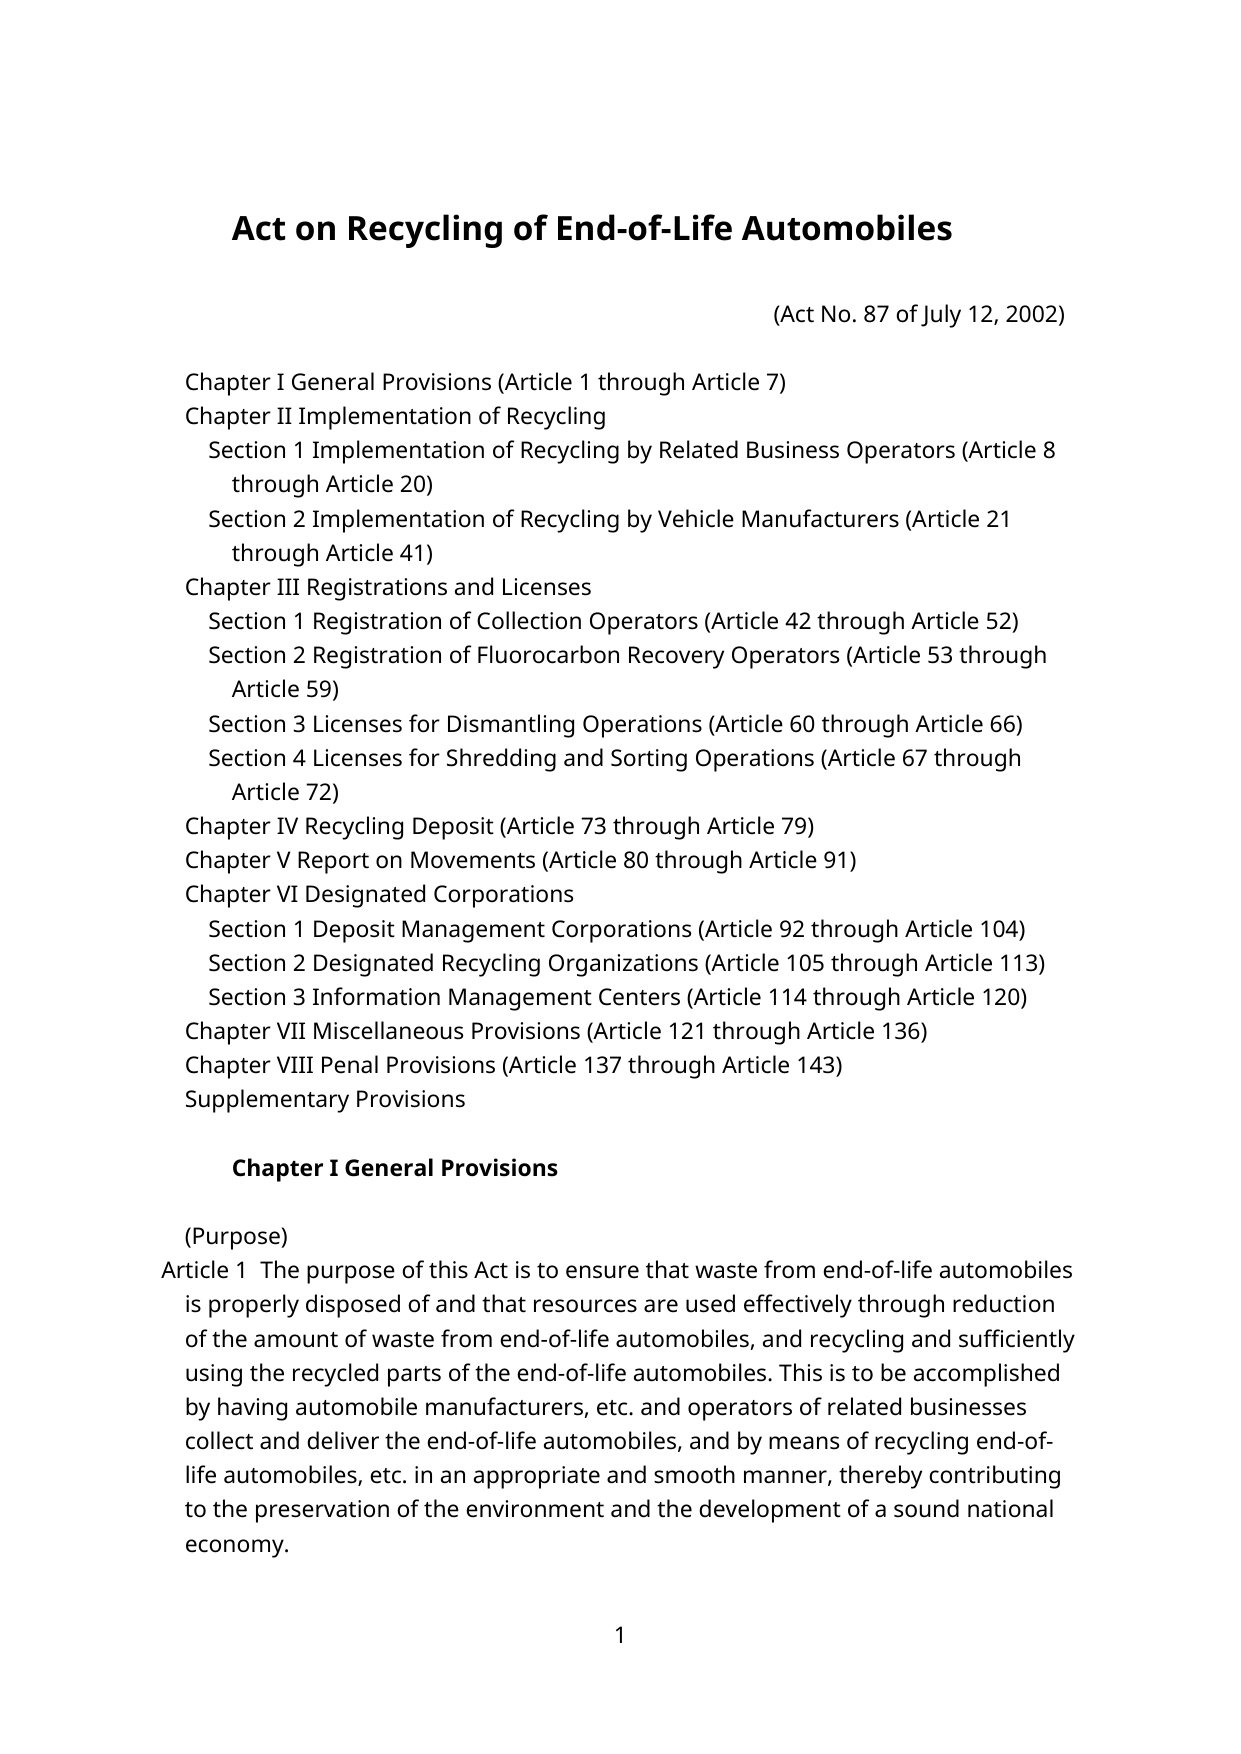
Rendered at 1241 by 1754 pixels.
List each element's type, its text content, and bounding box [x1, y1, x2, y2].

text (Act No. 87 of July 12, 2002) [161, 296, 1079, 330]
text Chapter II Implementation of Recycling [184, 399, 1079, 433]
text Section 2 Designated Recycling Organizations (Article 105 through Article 113) [207, 945, 1079, 979]
text Section 1 Implementation of Recycling by Related Business Operators (Article 8 through Article 20) [207, 433, 1079, 501]
text Section 4 Licenses for Shredding and Sorting Operations (Article 67 through Article 72) [207, 740, 1079, 809]
text Chapter VI Designated Corporations [184, 877, 1079, 911]
text Chapter I General Provisions (Article 1 through Article 7) [184, 364, 1079, 399]
text Supplementary Provisions [184, 1082, 1079, 1116]
text Chapter V Report on Movements (Article 80 through Article 91) [184, 843, 1079, 877]
text Section 2 Registration of Fluorocarbon Recovery Operators (Article 53 through Article 59) [207, 638, 1079, 706]
text Chapter IV Recycling Deposit (Article 73 through Article 79) [184, 809, 1079, 843]
text Chapter III Registrations and Licenses [184, 569, 1079, 604]
text Act on Recycling of End-of-Life Automobiles [230, 194, 1079, 262]
text Chapter VIII Penal Provisions (Article 137 through Article 143) [184, 1048, 1079, 1082]
text (Purpose) [184, 1219, 1079, 1253]
text Section 1 Deposit Management Corporations (Article 92 through Article 104) [207, 911, 1079, 945]
text Section 3 Information Management Centers (Article 114 through Article 120) [207, 979, 1079, 1014]
text Section 3 Licenses for Dismantling Operations (Article 60 through Article 66) [207, 706, 1079, 740]
text Section 2 Implementation of Recycling by Vehicle Manufacturers (Article 21 through Article 41) [207, 501, 1079, 569]
text Chapter VII Miscellaneous Provisions (Article 121 through Article 136) [184, 1014, 1079, 1048]
text Chapter I General Provisions [230, 1150, 1079, 1184]
text Section 1 Registration of Collection Operators (Article 42 through Article 52) [207, 604, 1079, 638]
text Article 1 The purpose of this Act is to ensure that waste from end-of-life automobiles is properly disposed of and that resources are used effectively through reduction of the amount of waste from end-of-life automobiles, and recycling and sufficiently using the recycled parts of the end-of-life automobiles. This is to be accomplished by having automobile manufacturers, etc. and operators of related businesses collect and deliver the end-of-life automobiles, and by means of recycling end-of-life automobiles, etc. in an appropriate and smooth manner, thereby contributing to the preservation of the environment and the development of a sound national economy. [161, 1253, 1079, 1560]
